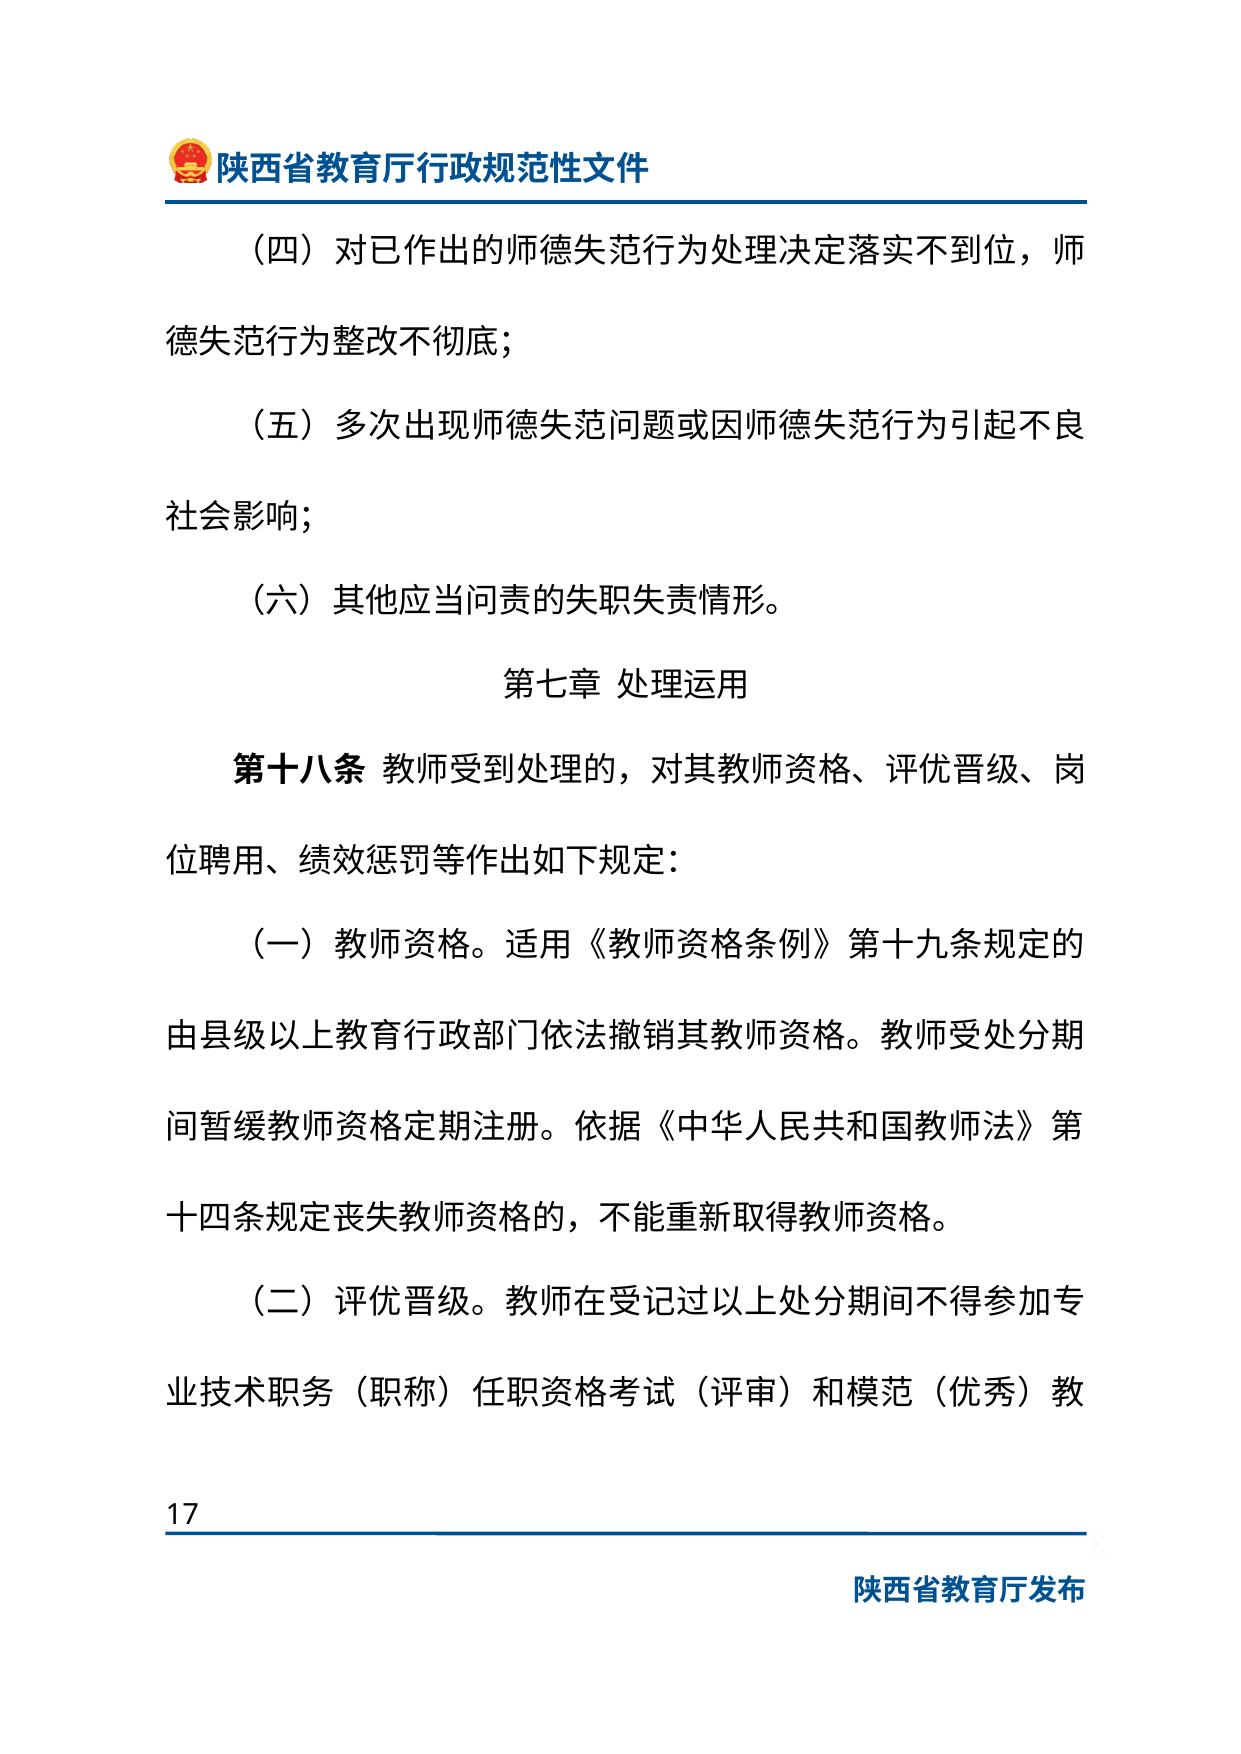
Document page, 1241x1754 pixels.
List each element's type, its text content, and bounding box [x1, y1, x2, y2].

text （六）其他应当问责的失职失责情形。 [165, 566, 1087, 631]
picture [165, 136, 216, 187]
text （五）多次出现师德失范问题或因师德失范行为引起不良社会影响； [165, 390, 1087, 546]
text （四）对已作出的师德失范行为处理决定落实不到位，师德失范行为整改不彻底； [165, 215, 1087, 371]
text 第十八条 教师受到处理的，对其教师资格、评优晋级、岗位聘用、绩效惩罚等作出如下规定： [165, 734, 1087, 890]
text （一）教师资格。适用《教师资格条例》第十九条规定的，由县级以上教育行政部门依法撤销其教师资格。教师受处分期间暂缓教师资格定期注册。依据《中华人民共和国教师法》第十四条规定丧失教师资格的，不能重新取得教师资格。 [165, 909, 1087, 1247]
text 第七章 处理运用 [165, 650, 1087, 715]
